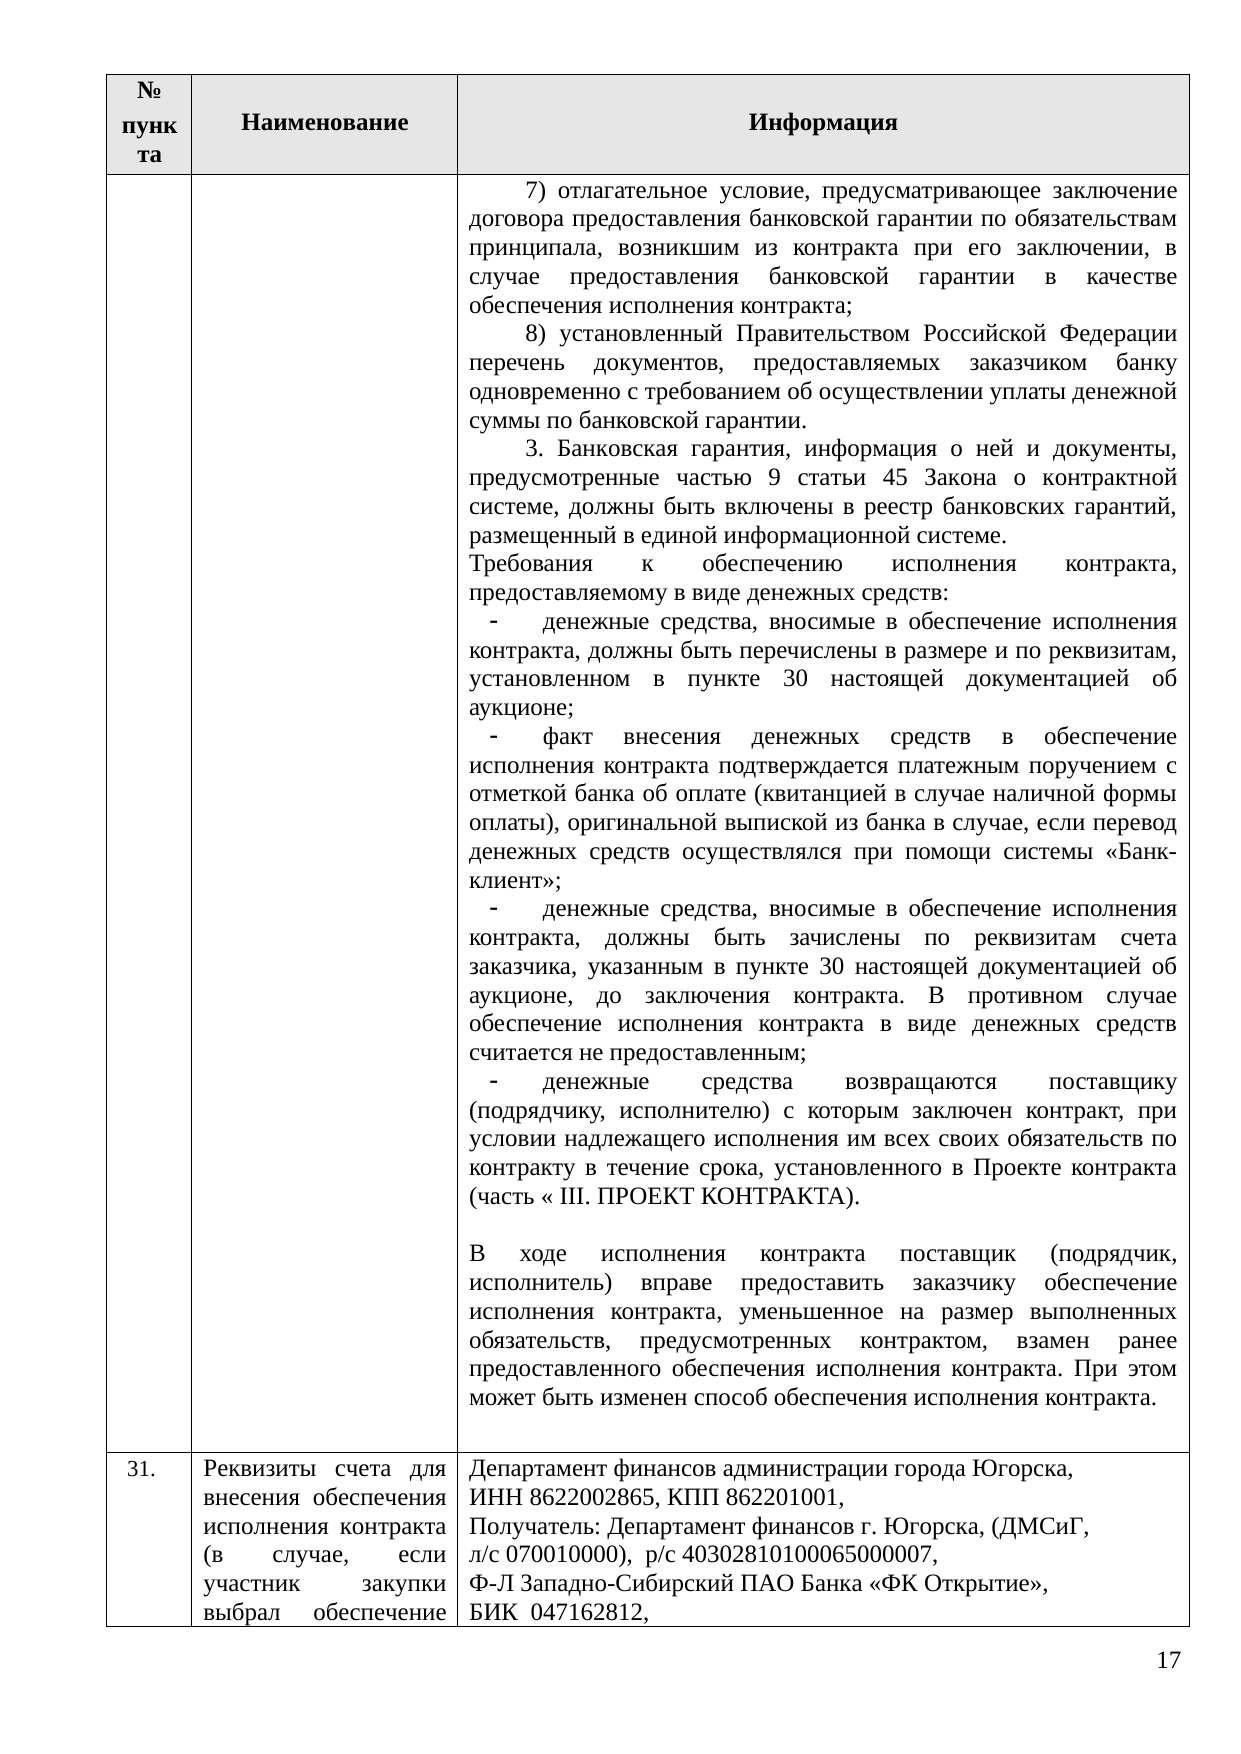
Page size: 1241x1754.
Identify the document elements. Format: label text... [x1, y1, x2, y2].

table_header Наименование [192, 75, 457, 174]
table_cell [192, 1453, 457, 1626]
table_cell [107, 175, 191, 1452]
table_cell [458, 175, 1189, 1452]
table_header № пункта [107, 75, 191, 174]
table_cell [458, 1453, 1189, 1626]
table_header Информация [458, 75, 1189, 174]
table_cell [192, 175, 457, 1452]
table_cell [107, 1453, 191, 1626]
